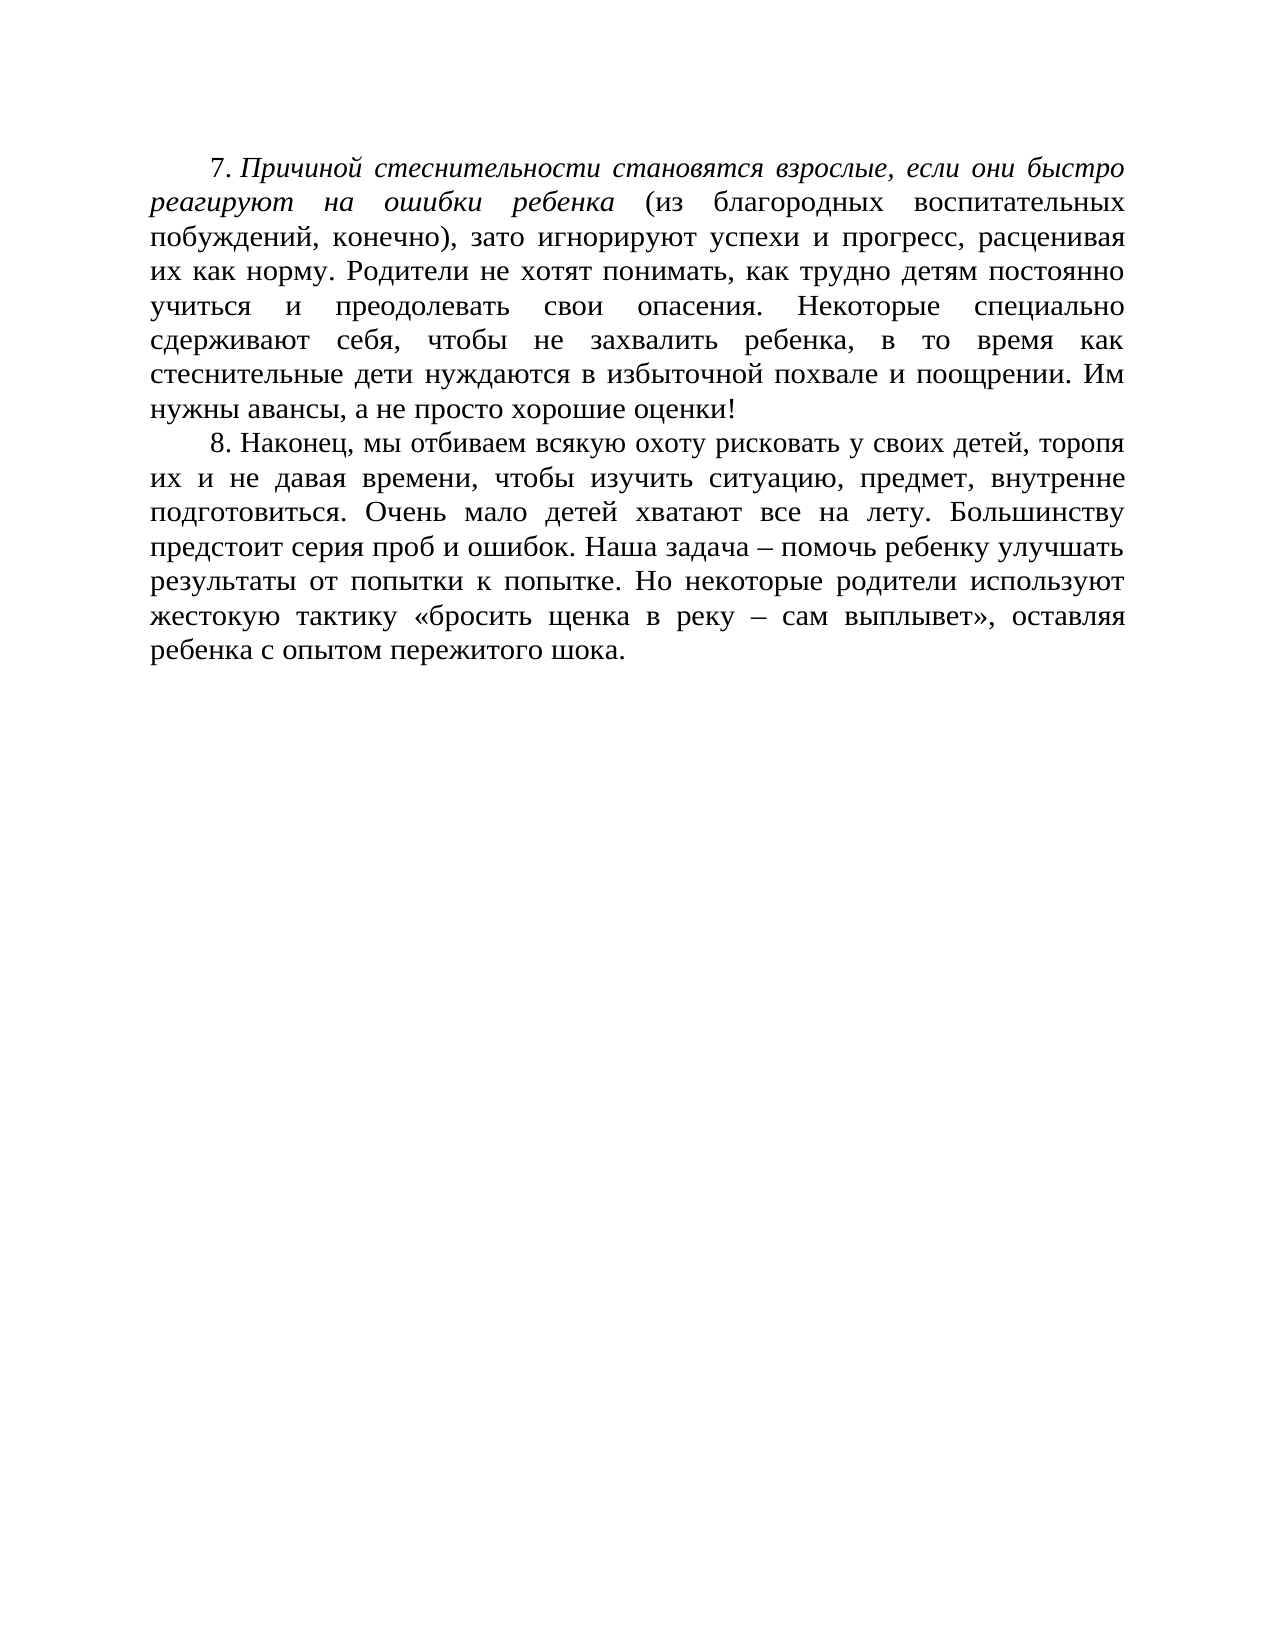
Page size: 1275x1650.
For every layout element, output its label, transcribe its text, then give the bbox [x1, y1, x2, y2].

list Причиной стеснительности становятся взрослые, если они быстро реагируют на ошибки ребенка (из благородных воспитательных побуждений, конечно), зато игнорируют успехи и прогресс, расценивая их как норму. Родители не хотят понимать, как трудно детям постоянно учиться и преодолевать свои опасения. Некоторые специально сдерживают себя, чтобы не захвалить ребенка, в то время как стеснительные дети нуждаются в избыточной похвале и поощрении. Им нужны авансы, а не просто хорошие оценки! [150, 150, 1125, 424]
list Наконец, мы отбиваем всякую охоту рисковать у своих детей, торопя их и не давая времени, чтобы изучить ситуацию, предмет, внутренне подготовиться. Очень мало детей хватают все на лету. Большинству предстоит серия проб и ошибок. Наша задача – помочь ребенку улучшать результаты от попытки к попытке. Но некоторые родители используют жестокую тактику «бросить щенка в реку – сам выплывет», оставляя ребенка с опытом пережитого шока. [150, 426, 1125, 666]
